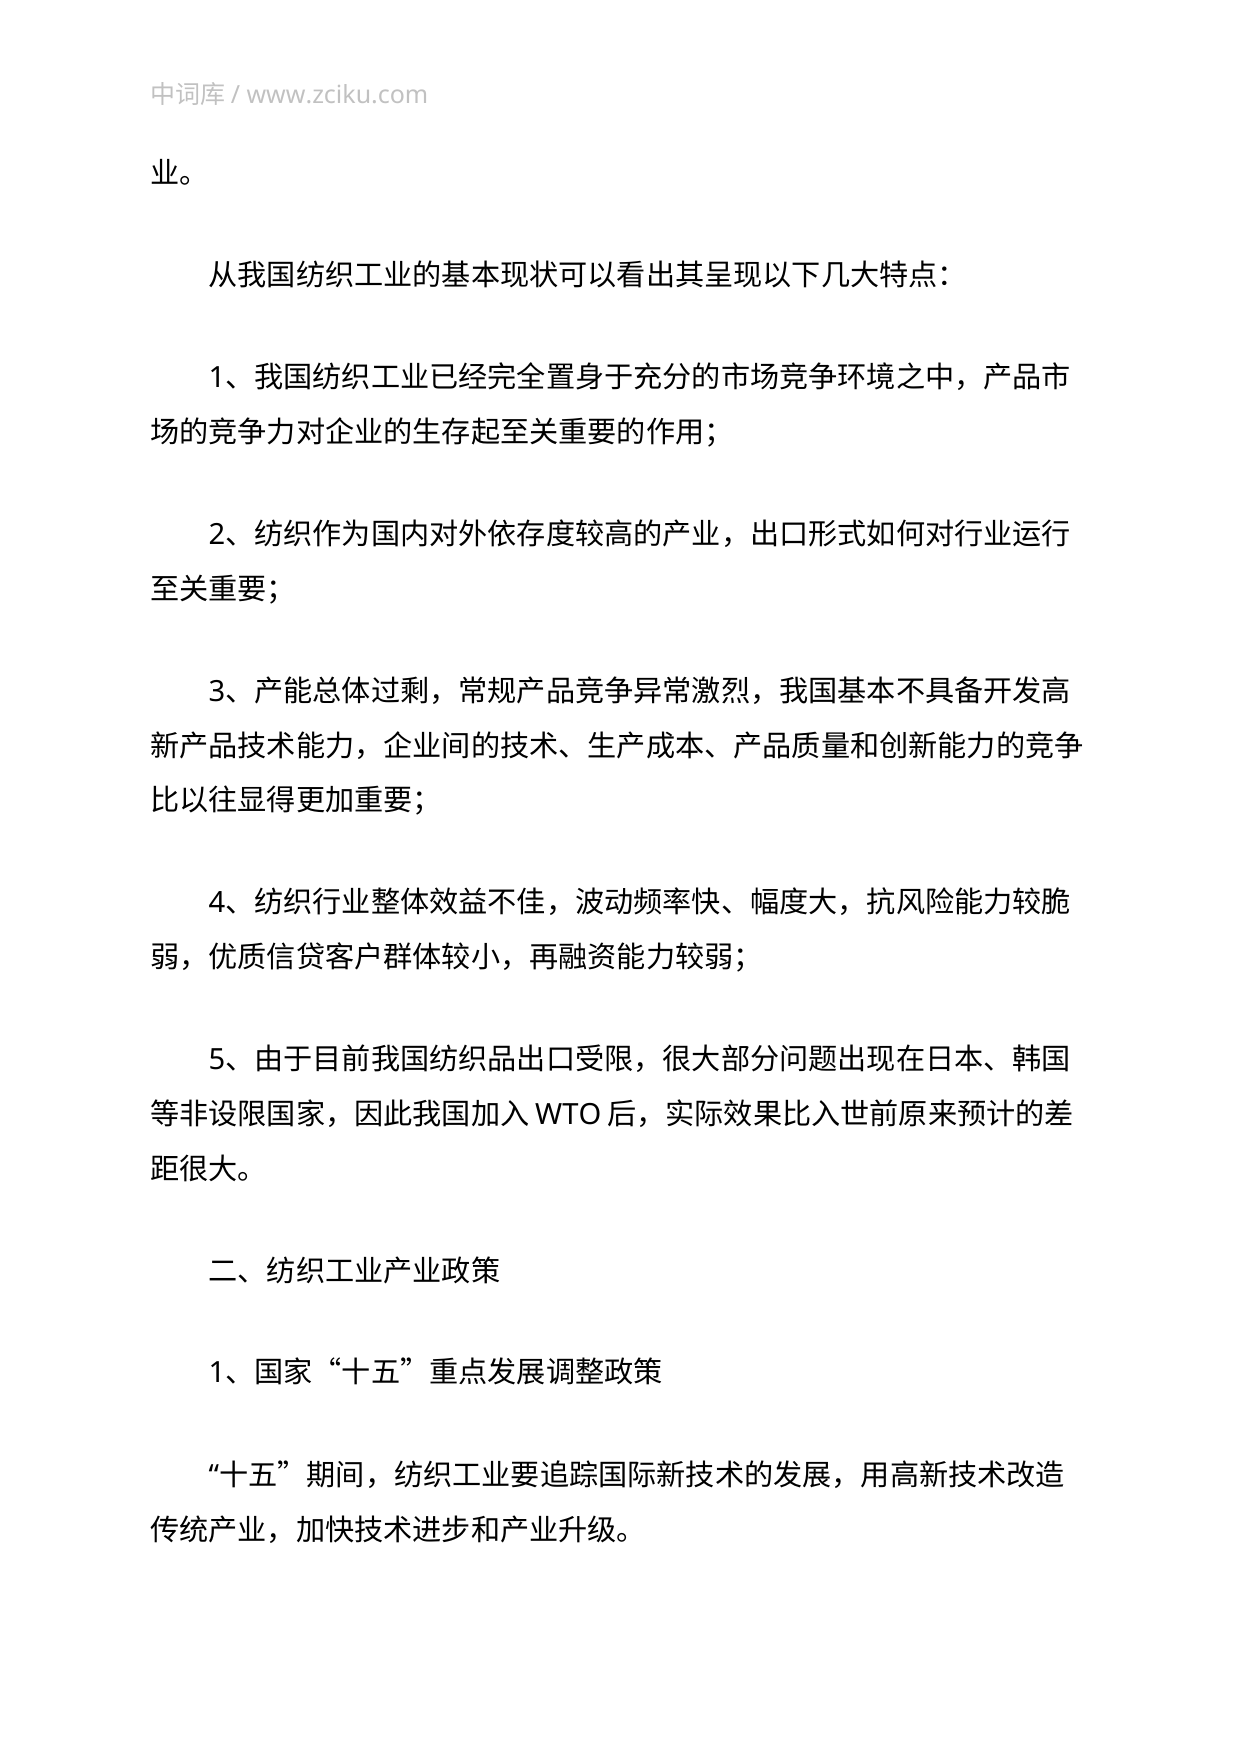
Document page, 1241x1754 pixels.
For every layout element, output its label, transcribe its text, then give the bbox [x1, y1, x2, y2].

text 4、纺织行业整体效益不佳，波动频率快、幅度大，抗风险能力较脆弱，优质信贷客户群体较小，再融资能力较弱； [150, 879, 1090, 976]
text “十五”期间，纺织工业要追踪国际新技术的发展，用高新技术改造传统产业，加快技术进步和产业升级。 [150, 1451, 1090, 1548]
text 5、由于目前我国纺织品出口受限，很大部分问题出现在日本、韩国等非设限国家，因此我国加入WTO后，实际效果比入世前原来预计的差距很大。 [150, 1036, 1090, 1188]
text 从我国纺织工业的基本现状可以看出其呈现以下几大特点： [150, 252, 1090, 294]
text 二、纺织工业产业政策 [150, 1247, 1090, 1289]
text 1、我国纺织工业已经完全置身于充分的市场竞争环境之中，产品市场的竞争力对企业的生存起至关重要的作用； [150, 353, 1090, 451]
text 1、国家“十五”重点发展调整政策 [150, 1349, 1090, 1391]
text 3、产能总体过剩，常规产品竞争异常激烈，我国基本不具备开发高新产品技术能力，企业间的技术、生产成本、产品质量和创新能力的竞争比以往显得更加重要； [150, 667, 1090, 819]
text 2、纺织作为国内对外依存度较高的产业，出口形式如何对行业运行至关重要； [150, 510, 1090, 608]
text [150, 150, 1090, 192]
